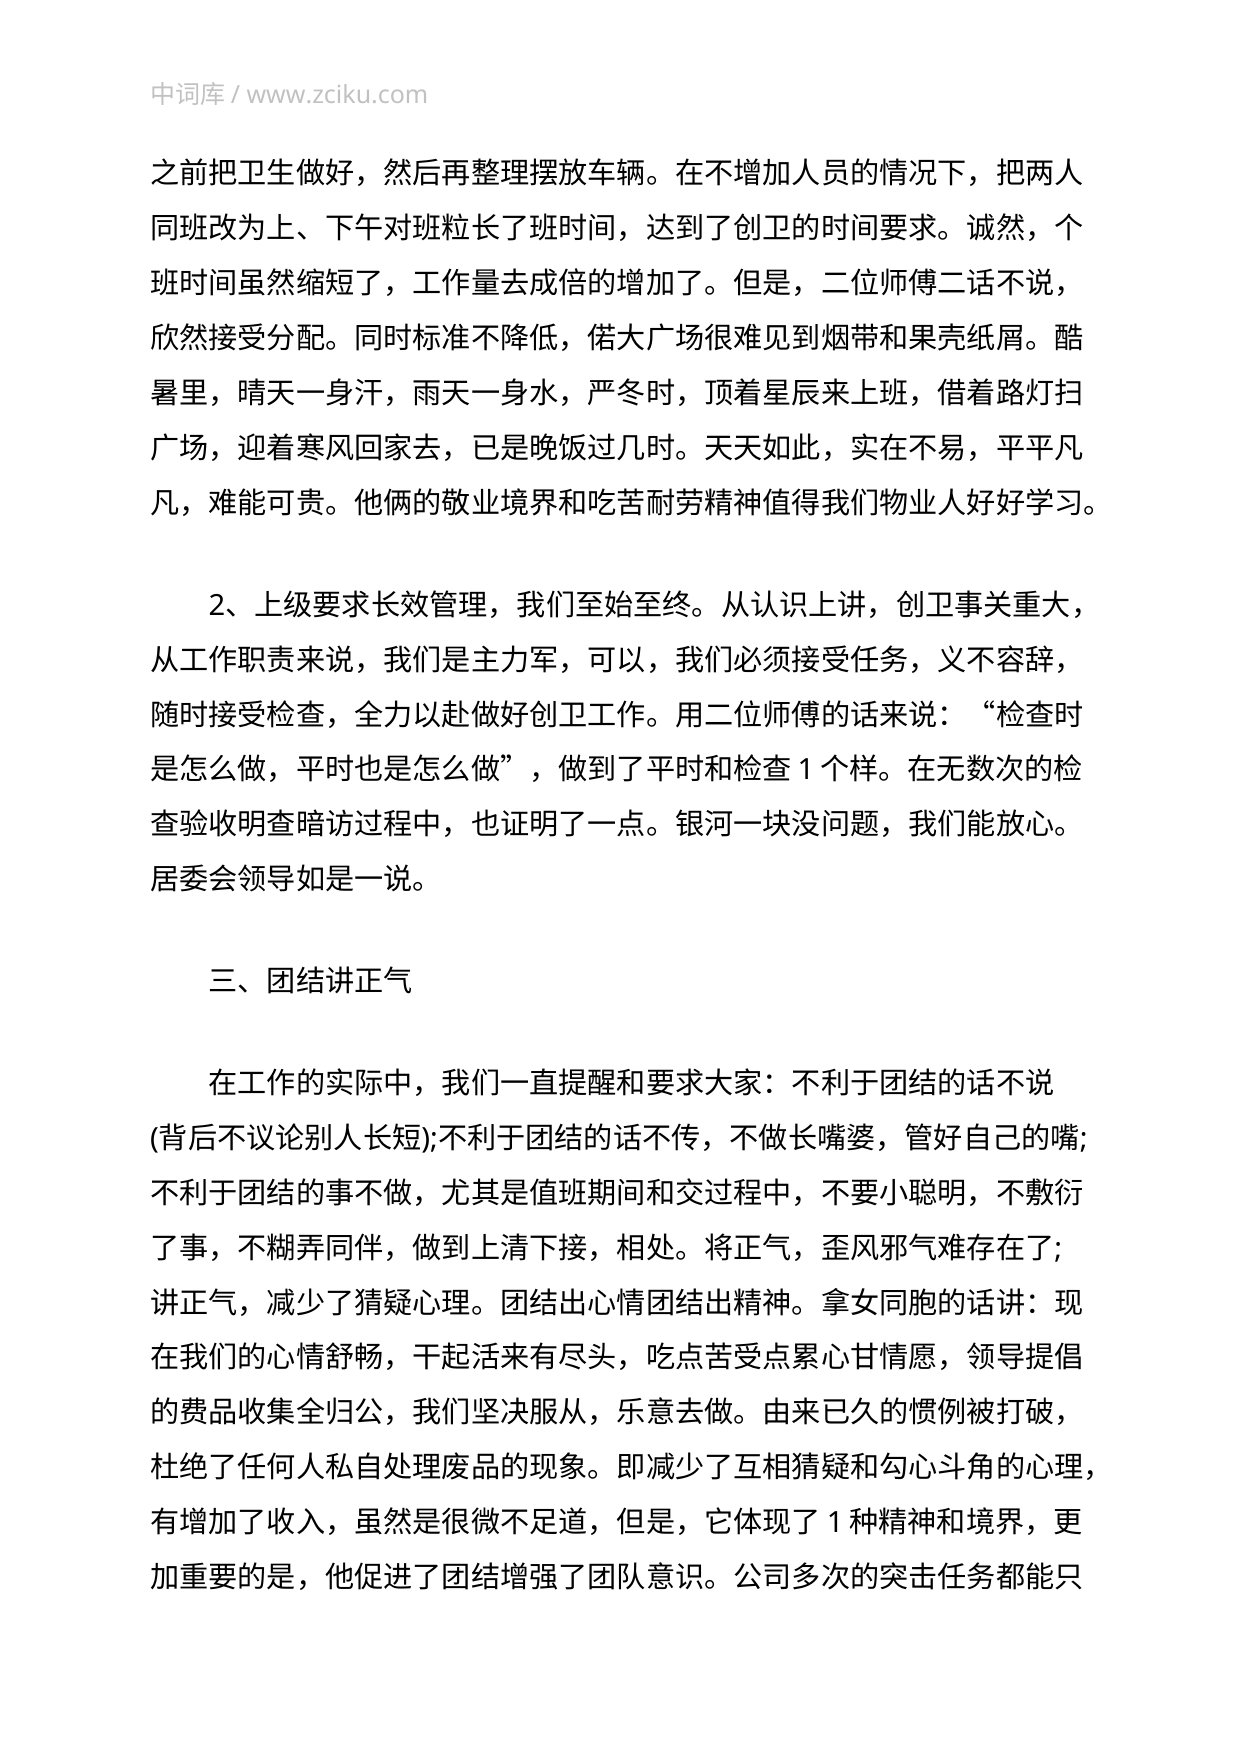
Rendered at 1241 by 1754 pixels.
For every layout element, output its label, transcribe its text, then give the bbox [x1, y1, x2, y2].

text 三、团结讲正气 [150, 958, 1090, 1000]
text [150, 1059, 1090, 1596]
text 2、上级要求长效管理，我们至始至终。从认识上讲，创卫事关重大，从工作职责来说，我们是主力军，可以，我们必须接受任务，义不容辞，随时接受检查，全力以赴做好创卫工作。用二位师傅的话来说：“检查时是怎么做，平时也是怎么做”，做到了平时和检查1个样。在无数次的检查验收明查暗访过程中，也证明了一点。银河一块没问题，我们能放心。居委会领导如是一说。 [150, 581, 1090, 898]
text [150, 150, 1090, 522]
